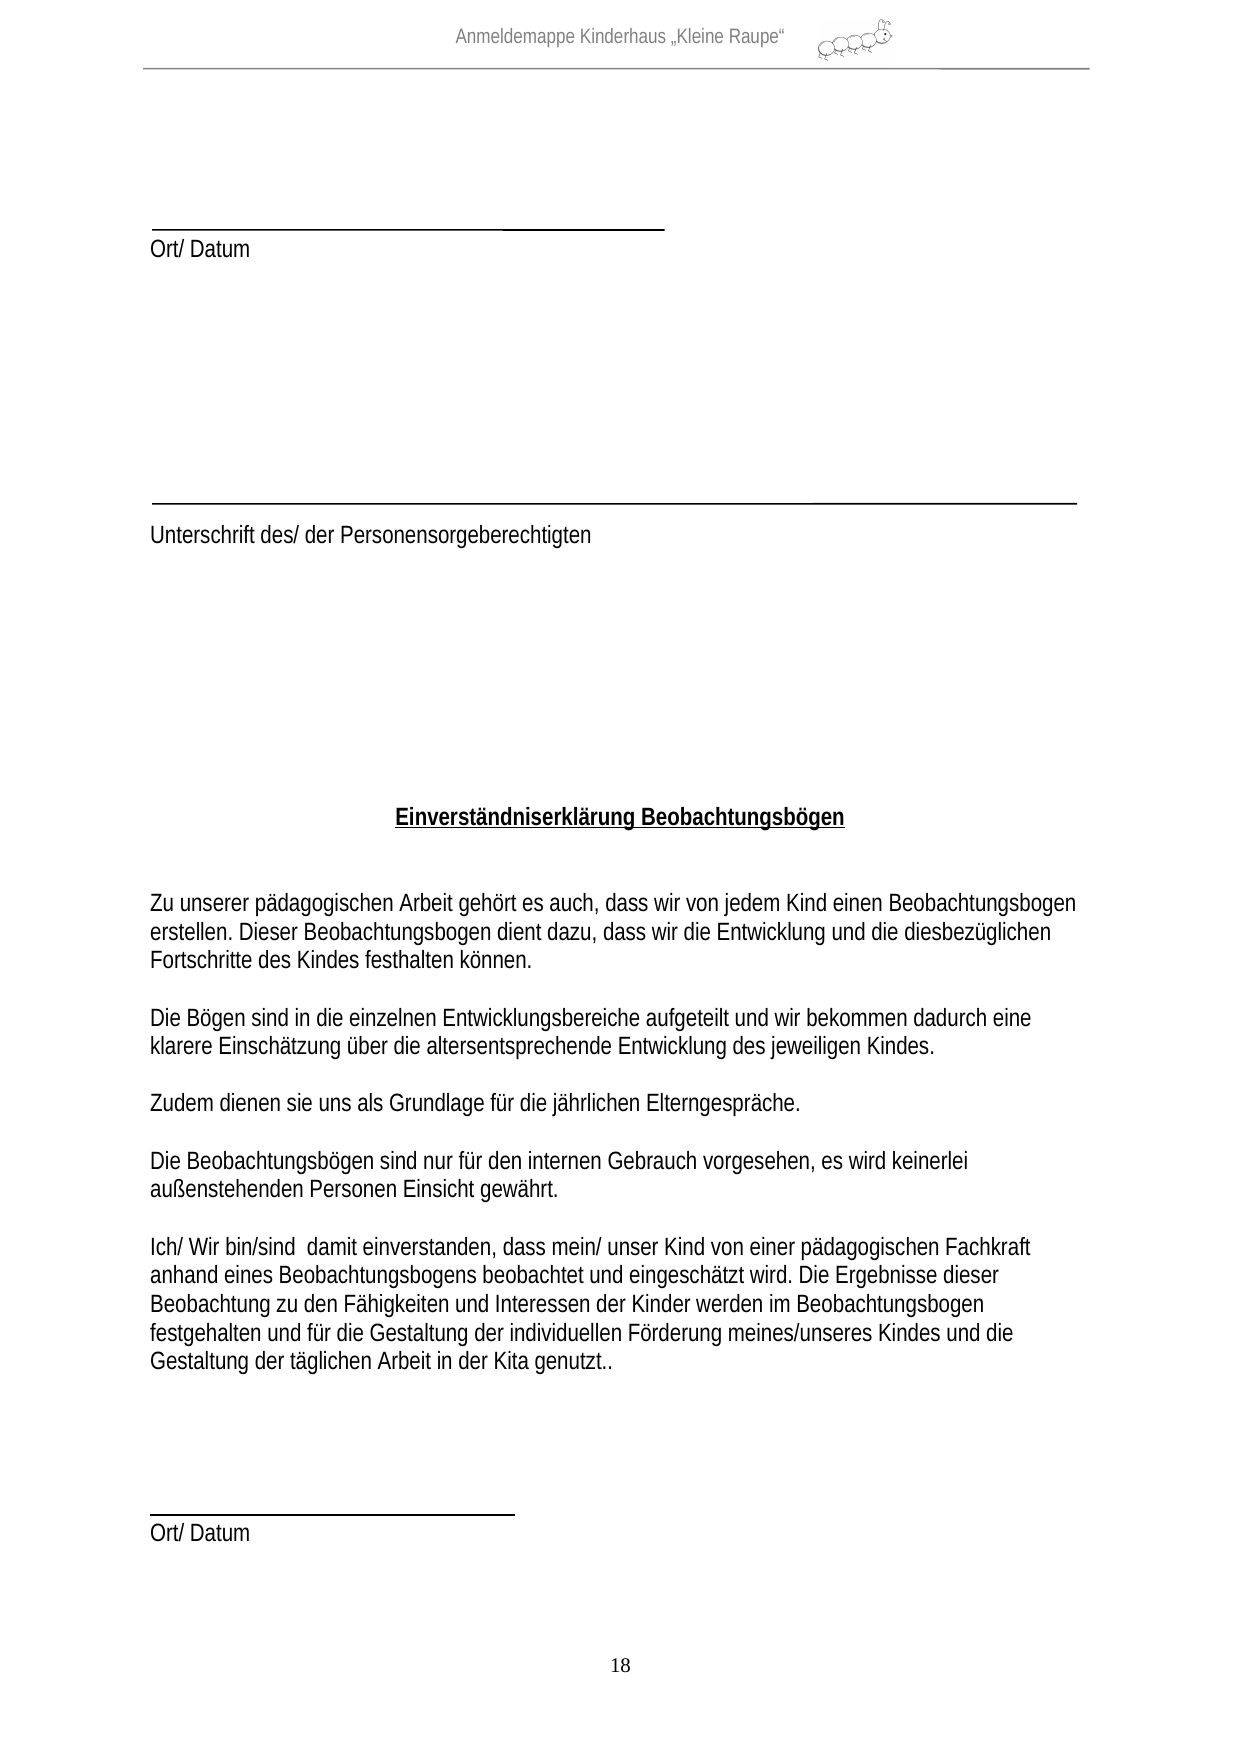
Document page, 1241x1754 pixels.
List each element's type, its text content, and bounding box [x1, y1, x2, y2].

text Einverständniserklärung Beobachtungsbögen [150, 802, 1090, 831]
text Ort/ Datum [150, 234, 1090, 262]
picture [817, 18, 893, 67]
text Die Beobachtungsbögen sind nur für den internen Gebrauch vorgesehen, es wird keinerlei außenstehenden Personen Einsicht gewährt. [150, 1146, 1090, 1203]
text Ich/ Wir bin/sind damit einverstanden, dass mein/ unser Kind von einer pädagogischen Fachkraft anhand eines Beobachtungsbogens beobachtet und eingeschätzt wird. Die Ergebnisse dieser Beobachtung zu den Fähigkeiten und Interessen der Kinder werden im Beobachtungsbogen festgehalten und für die Gestaltung der individuellen Förderung meines/unseres Kindes und die Gestaltung der täglichen Arbeit in der Kita genutzt.. [150, 1232, 1090, 1375]
text Ort/ Datum [150, 1518, 1090, 1547]
text Die Bögen sind in die einzelnen Entwicklungsbereiche aufgeteilt und wir bekommen dadurch eine klarere Einschätzung über die altersentsprechende Entwicklung des jeweiligen Kindes. [150, 1002, 1090, 1060]
text Zu unserer pädagogischen Arbeit gehört es auch, dass wir von jedem Kind einen Beobachtungsbogen erstellen. Dieser Beobachtungsbogen dient dazu, dass wir die Entwicklung und die diesbezüglichen Fortschritte des Kindes festhalten können. [150, 888, 1090, 974]
text Unterschrift des/ der Personensorgeberechtigten [150, 520, 1090, 549]
text Zudem dienen sie uns als Grundlage für die jährlichen Elterngespräche. [150, 1088, 1090, 1117]
